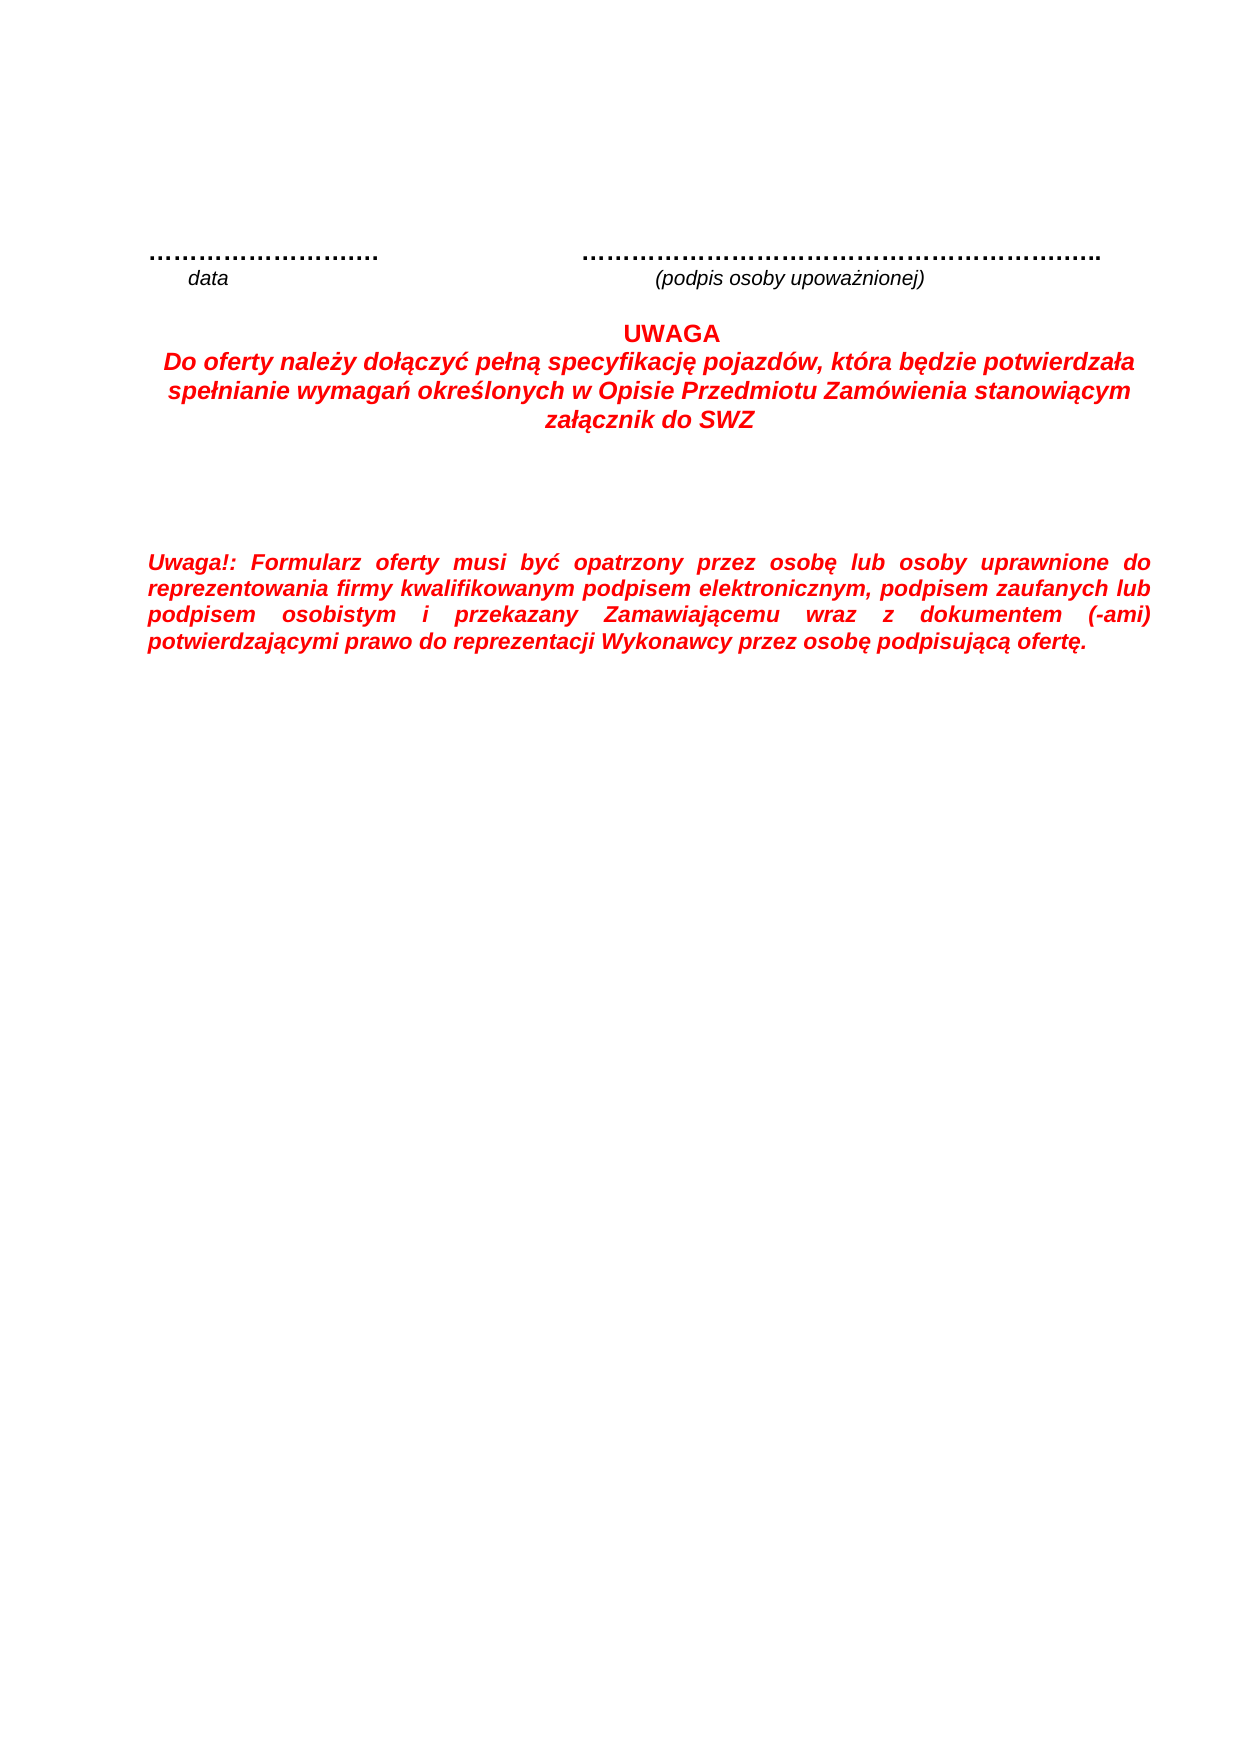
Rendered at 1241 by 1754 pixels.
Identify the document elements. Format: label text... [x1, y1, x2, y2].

text Do oferty należy dołączyć pełną specyfikację pojazdów, która będzie potwierdzała spełnianie wymagań określonych w Opisie Przedmiotu Zamówienia stanowiącym załącznik do SWZ [148, 347, 1152, 433]
text data (podpis osoby upoważnionej) [148, 266, 1152, 290]
text UWAGA [192, 318, 1152, 347]
text …………………….… ………………………………………………….….. [148, 237, 1152, 266]
text Uwaga!: Formularz oferty musi być opatrzony przez osobę lub osoby uprawnione do reprezentowania firmy kwalifikowanym podpisem elektronicznym, podpisem zaufanych lub podpisem osobistym i przekazany Zamawiającemu wraz z dokumentem (-ami) potwierdzającymi prawo do reprezentacji Wykonawcy przez osobę podpisującą ofertę. [148, 548, 1152, 654]
